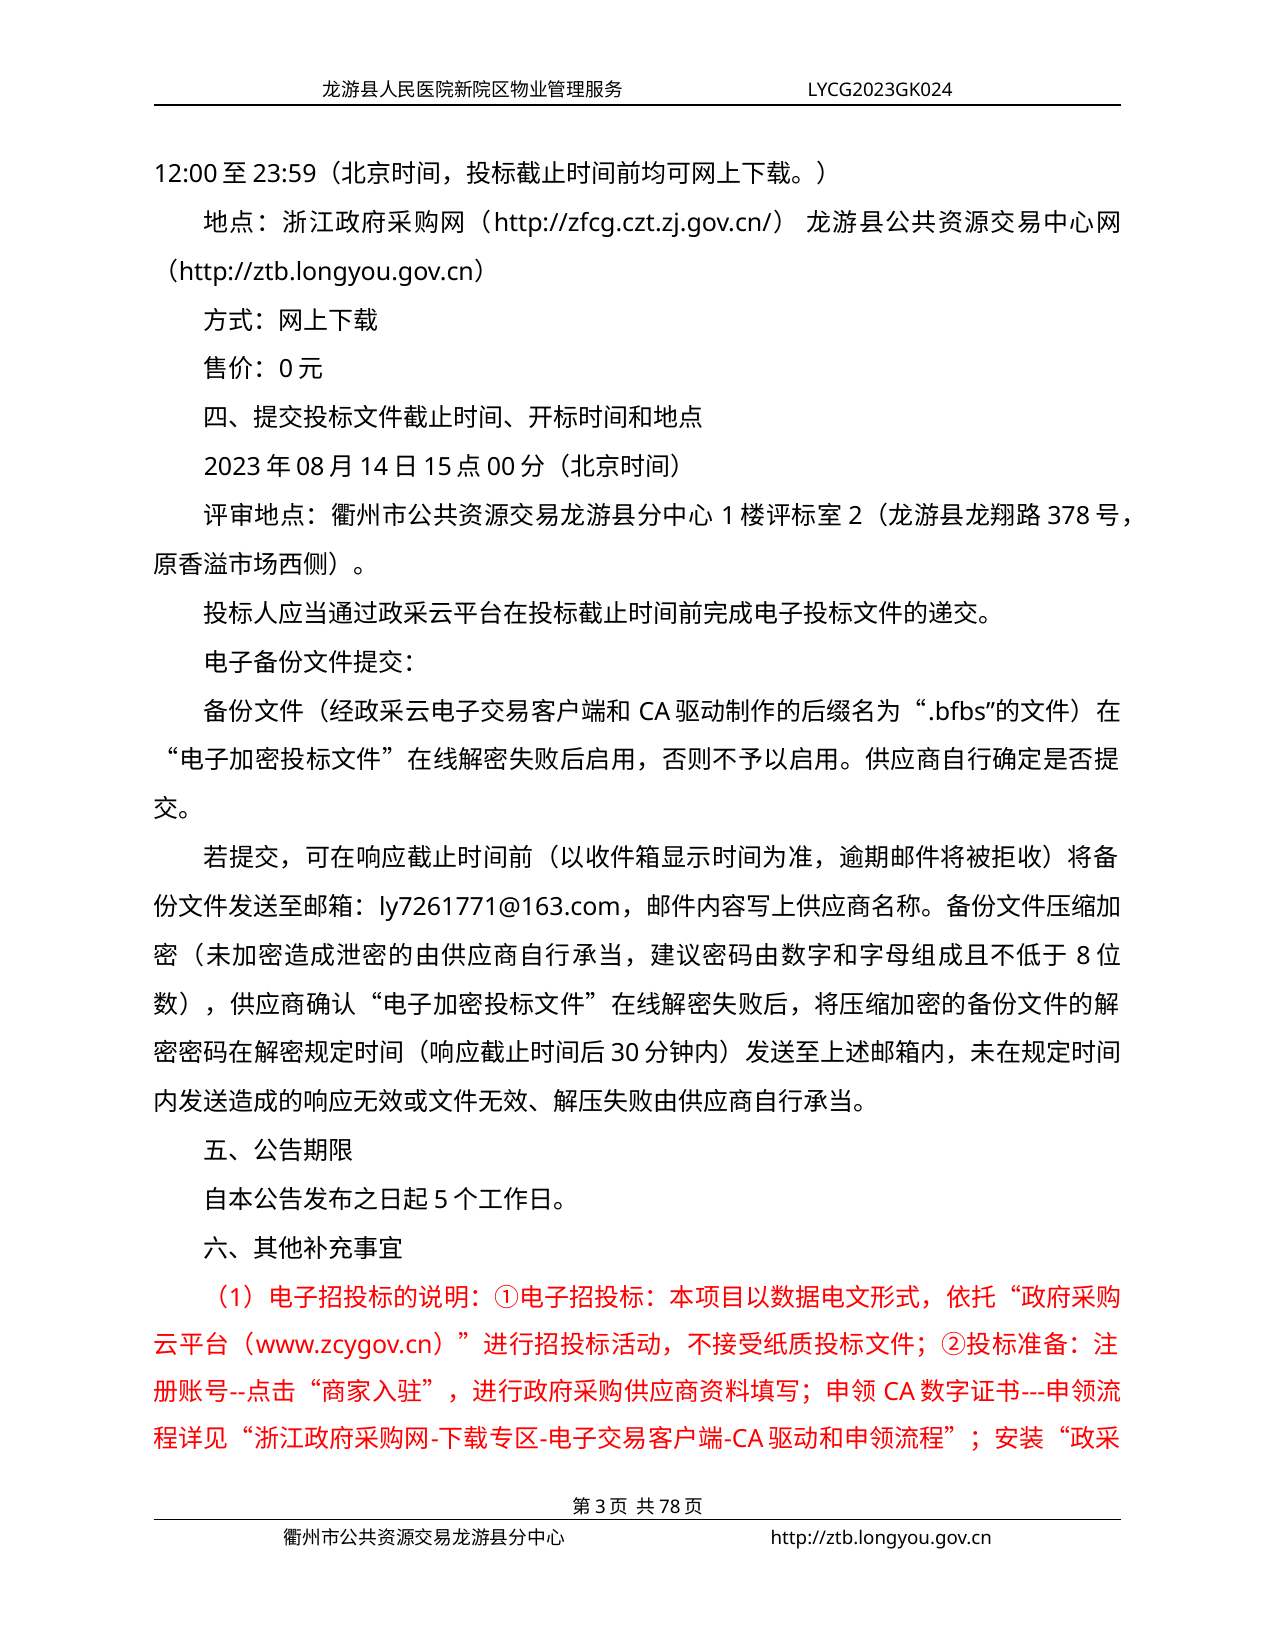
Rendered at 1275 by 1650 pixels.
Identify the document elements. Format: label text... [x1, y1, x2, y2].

text 投标人应当通过政采云平台在投标截止时间前完成电子投标文件的递交。 [153, 593, 1121, 629]
text 五、公告期限 [153, 1131, 1121, 1167]
text 若提交，可在响应截止时间前（以收件箱显示时间为准，逾期邮件将被拒收）将备份文件发送至邮箱：ly7261771@163.com，邮件内容写上供应商名称。备份文件压缩加密（未加密造成泄密的由供应商自行承当，建议密码由数字和字母组成且不低于8位数），供应商确认“电子加密投标文件”在线解密失败后，将压缩加密的备份文件的解密密码在解密规定时间（响应截止时间后30分钟内）发送至上述邮箱内，未在规定时间内发送造成的响应无效或文件无效、解压失败由供应商自行承当。 [153, 837, 1121, 1118]
text 评审地点：衢州市公共资源交易龙游县分中心1楼评标室2（龙游县龙翔路378号，原香溢市场西侧）。 [153, 496, 1121, 581]
text 地点：浙江政府采购网（http://zfcg.czt.zj.gov.cn/） 龙游县公共资源交易中心网（http://ztb.longyou.gov.cn） [153, 202, 1121, 287]
text 备份文件（经政采云电子交易客户端和CA驱动制作的后缀名为“.bfbs”的文件）在“电子加密投标文件”在线解密失败后启用，否则不予以启用。供应商自行确定是否提交。 [153, 691, 1121, 825]
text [153, 153, 1121, 190]
text 电子备份文件提交： [153, 642, 1121, 678]
text 方式：网上下载 [153, 300, 1121, 336]
text 2023年08月14日15点00分（北京时间） [153, 447, 1121, 483]
text 四、提交投标文件截止时间、开标时间和地点 [153, 398, 1121, 434]
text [153, 1277, 1121, 1455]
text 六、其他补充事宜 [153, 1228, 1121, 1264]
text 售价：0元 [153, 349, 1121, 385]
text 自本公告发布之日起5个工作日。 [153, 1179, 1121, 1216]
